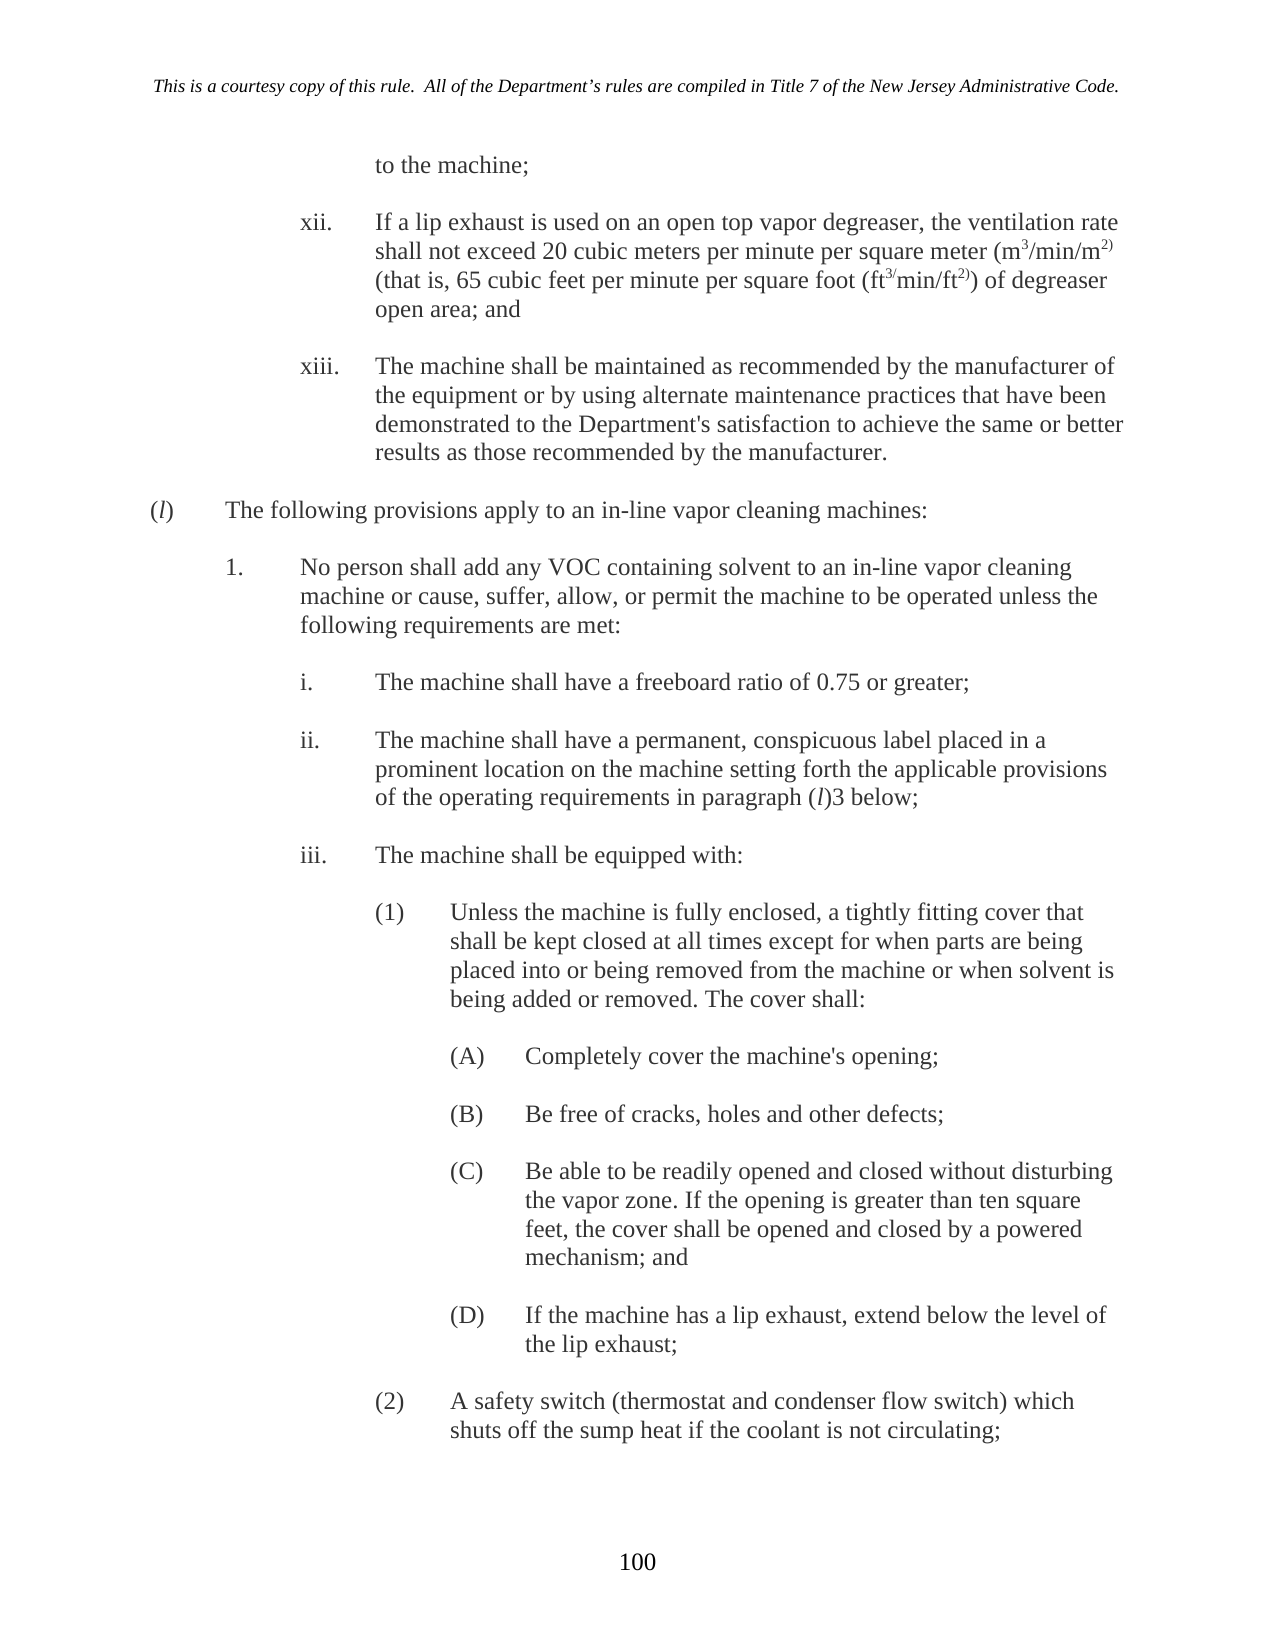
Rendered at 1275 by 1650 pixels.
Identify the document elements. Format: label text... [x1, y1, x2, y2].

text (A) Completely cover the machine's opening; [450, 1041, 1125, 1099]
text (2) A safety switch (thermostat and condenser flow switch) which shuts off the sump heat if the coolant is not circulating; [375, 1386, 1125, 1472]
text i. The machine shall have a freeboard ratio of 0.75 or greater; [300, 667, 1125, 725]
text (1) Unless the machine is fully enclosed, a tightly fitting cover that shall be kept closed at all times except for when parts are being placed into or being removed from the machine or when solvent is being added or removed. The cover shall: [375, 897, 1125, 1041]
text 1. No person shall add any VOC containing solvent to an in-line vapor cleaning machine or cause, suffer, allow, or permit the machine to be operated unless the following requirements are met: [225, 552, 1125, 667]
text (C) Be able to be readily opened and closed without disturbing the vapor zone. If the opening is greater than ten square feet, the cover shall be opened and closed by a powered mechanism; and [450, 1156, 1125, 1300]
text (l) The following provisions apply to an in-line vapor cleaning machines: [150, 495, 1125, 552]
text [300, 150, 1125, 207]
text xiii. The machine shall be maintained as recommended by the manufacturer of the equipment or by using alternate maintenance practices that have been demonstrated to the Department's satisfaction to achieve the same or better results as those recommended by the manufacturer. [300, 351, 1125, 495]
text ii. The machine shall have a permanent, conspicuous label placed in a prominent location on the machine setting forth the applicable provisions of the operating requirements in paragraph (l)3 below; [300, 725, 1125, 840]
text (D) If the machine has a lip exhaust, extend below the level of the lip exhaust; [450, 1300, 1125, 1386]
text (B) Be free of cracks, holes and other defects; [450, 1099, 1125, 1156]
text iii. The machine shall be equipped with: [300, 840, 1125, 897]
text xii. If a lip exhaust is used on an open top vapor degreaser, the ventilation rate shall not exceed 20 cubic meters per minute per square meter (m3/min/m2) (that is, 65 cubic feet per minute per square foot (ft3/min/ft2)) of degreaser open area; and [300, 207, 1125, 322]
